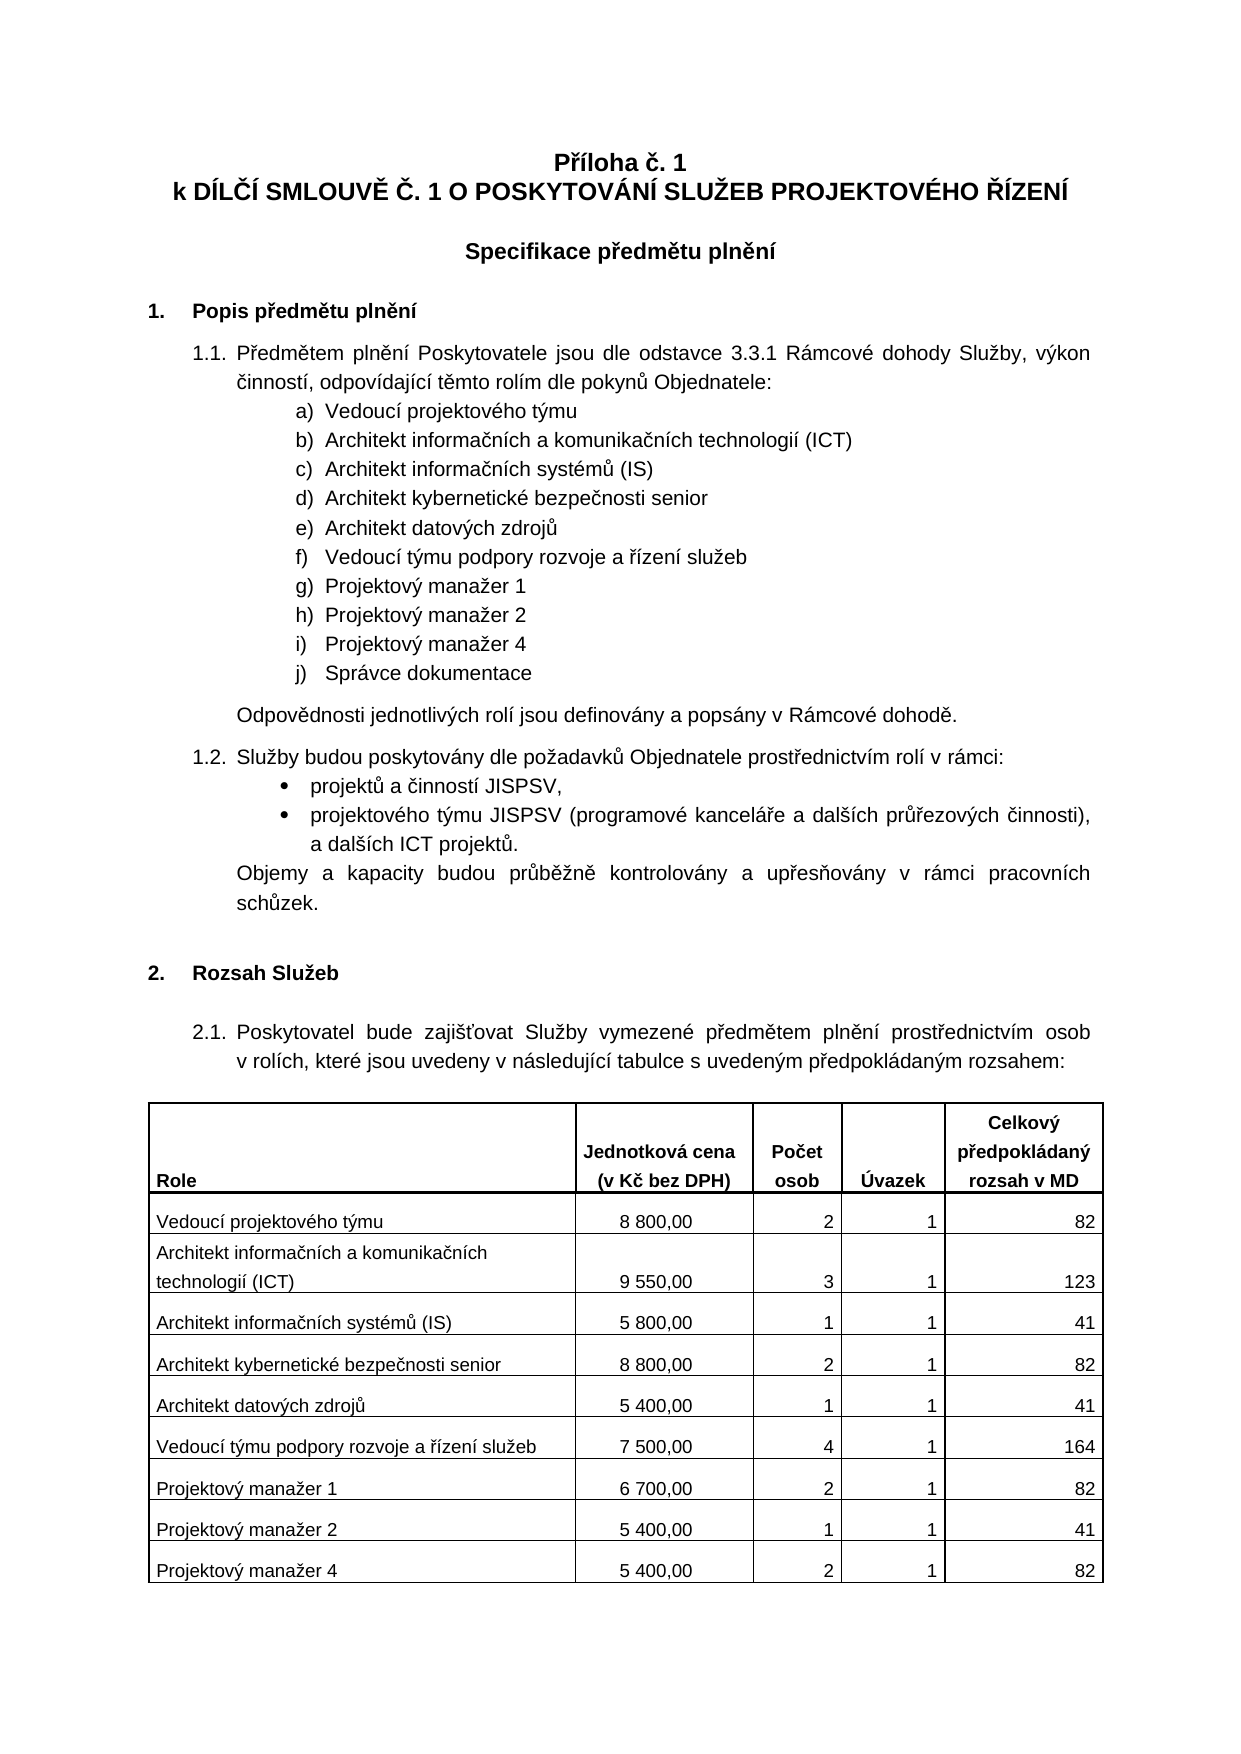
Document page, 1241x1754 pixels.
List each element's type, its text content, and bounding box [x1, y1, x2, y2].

list Předmětem plnění Poskytovatele jsou dle odstavce 3.3.1 Rámcové dohody Služby, výkon činností, odpovídající těmto rolím dle pokynů Objednatele: [192, 335, 1092, 393]
list Poskytovatel bude zajišťovat Služby vymezené předmětem plnění prostřednictvím osob v rolích, které jsou uvedeny v následující tabulce s uvedeným předpokládaným rozsahem: [192, 1014, 1092, 1073]
table_cell 7 500,00 [576, 1417, 753, 1458]
table_cell 8 800,00 [576, 1194, 753, 1233]
list Projektový manažer 2 [295, 598, 1092, 627]
table_cell 5 400,00 [576, 1376, 753, 1416]
table_cell 3 [754, 1234, 841, 1292]
table_cell 1 [842, 1234, 944, 1292]
list projektového týmu JISPSV (programové kanceláře a dalších průřezových činnosti), a dalších ICT projektů. [281, 798, 1092, 856]
text k DÍLČÍ SMLOUVĚ Č. 1 O POSKYTOVÁNÍ SLUŽEB PROJEKTOVÉHO ŘÍZENÍ [148, 177, 1092, 206]
table_cell 82 [946, 1335, 1102, 1375]
table_cell Vedoucí projektového týmu [150, 1194, 575, 1233]
list Popis předmětu plnění [148, 293, 1092, 323]
table_cell 6 700,00 [576, 1459, 753, 1499]
table_cell 4 [754, 1417, 841, 1458]
text Objemy a kapacity budou průběžně kontrolovány a upřesňovány v rámci pracovních schůzek. [236, 856, 1092, 914]
list Architekt informačních a komunikačních technologií (ICT) [295, 423, 1092, 452]
table_cell 41 [946, 1293, 1102, 1333]
list Správce dokumentace [295, 656, 1092, 685]
table_cell Architekt informačních a komunikačních technologií (ICT) [150, 1234, 575, 1292]
table_cell 1 [842, 1335, 944, 1375]
table_cell Architekt kybernetické bezpečnosti senior [150, 1335, 575, 1375]
list Rozsah Služeb [148, 956, 1092, 985]
table_cell 9 550,00 [576, 1234, 753, 1292]
table_header Celkový předpokládaný rozsah v MD [946, 1104, 1102, 1191]
list Vedoucí projektového týmu [295, 393, 1092, 423]
table_header Jednotková cena (v Kč bez DPH) [577, 1104, 752, 1191]
table_cell 8 800,00 [576, 1335, 753, 1375]
table_cell 1 [842, 1500, 944, 1540]
list Projektový manažer 4 [295, 627, 1092, 656]
table_cell 41 [946, 1376, 1102, 1416]
table_cell 2 [754, 1459, 841, 1499]
table_cell 1 [842, 1417, 944, 1458]
text Specifikace předmětu plnění [148, 235, 1092, 264]
table_cell Architekt informačních systémů (IS) [150, 1293, 575, 1333]
list Vedoucí týmu podpory rozvoje a řízení služeb [295, 539, 1092, 568]
table_cell Projektový manažer 1 [150, 1459, 575, 1499]
list Architekt datových zdrojů [295, 510, 1092, 539]
table_cell 2 [754, 1194, 841, 1233]
table_cell 82 [946, 1194, 1102, 1233]
text Příloha č. 1 [148, 148, 1092, 177]
table_header Počet osob [754, 1104, 841, 1191]
table_cell 123 [946, 1234, 1102, 1292]
table_cell Architekt datových zdrojů [150, 1376, 575, 1416]
list Projektový manažer 1 [295, 568, 1092, 598]
table_cell 1 [754, 1293, 841, 1333]
table_cell 1 [754, 1500, 841, 1540]
table_cell Projektový manažer 2 [150, 1500, 575, 1540]
table_header Role [150, 1104, 575, 1191]
table_cell 5 800,00 [576, 1293, 753, 1333]
table_cell 1 [842, 1376, 944, 1416]
table_cell 5 400,00 [576, 1541, 753, 1582]
table_cell Vedoucí týmu podpory rozvoje a řízení služeb [150, 1417, 575, 1458]
table_cell 2 [754, 1335, 841, 1375]
table_cell 1 [754, 1376, 841, 1416]
table_cell 5 400,00 [576, 1500, 753, 1540]
table_cell Projektový manažer 4 [150, 1541, 575, 1582]
table_cell 1 [842, 1293, 944, 1333]
list Služby budou poskytovány dle požadavků Objednatele prostřednictvím rolí v rámci: [192, 739, 1092, 768]
table_cell 1 [842, 1194, 944, 1233]
table_header Úvazek [843, 1104, 944, 1191]
table_cell 1 [842, 1541, 944, 1582]
text Odpovědnosti jednotlivých rolí jsou definovány a popsány v Rámcové dohodě. [236, 698, 1092, 727]
list projektů a činností JISPSV, [281, 768, 1092, 798]
table_cell 82 [946, 1541, 1102, 1582]
list Architekt informačních systémů (IS) [295, 452, 1092, 481]
table_cell 41 [946, 1500, 1102, 1540]
table_cell 2 [754, 1541, 841, 1582]
table_cell 164 [946, 1417, 1102, 1458]
list Architekt kybernetické bezpečnosti senior [295, 481, 1092, 510]
table_cell 82 [946, 1459, 1102, 1499]
table_cell 1 [842, 1459, 944, 1499]
